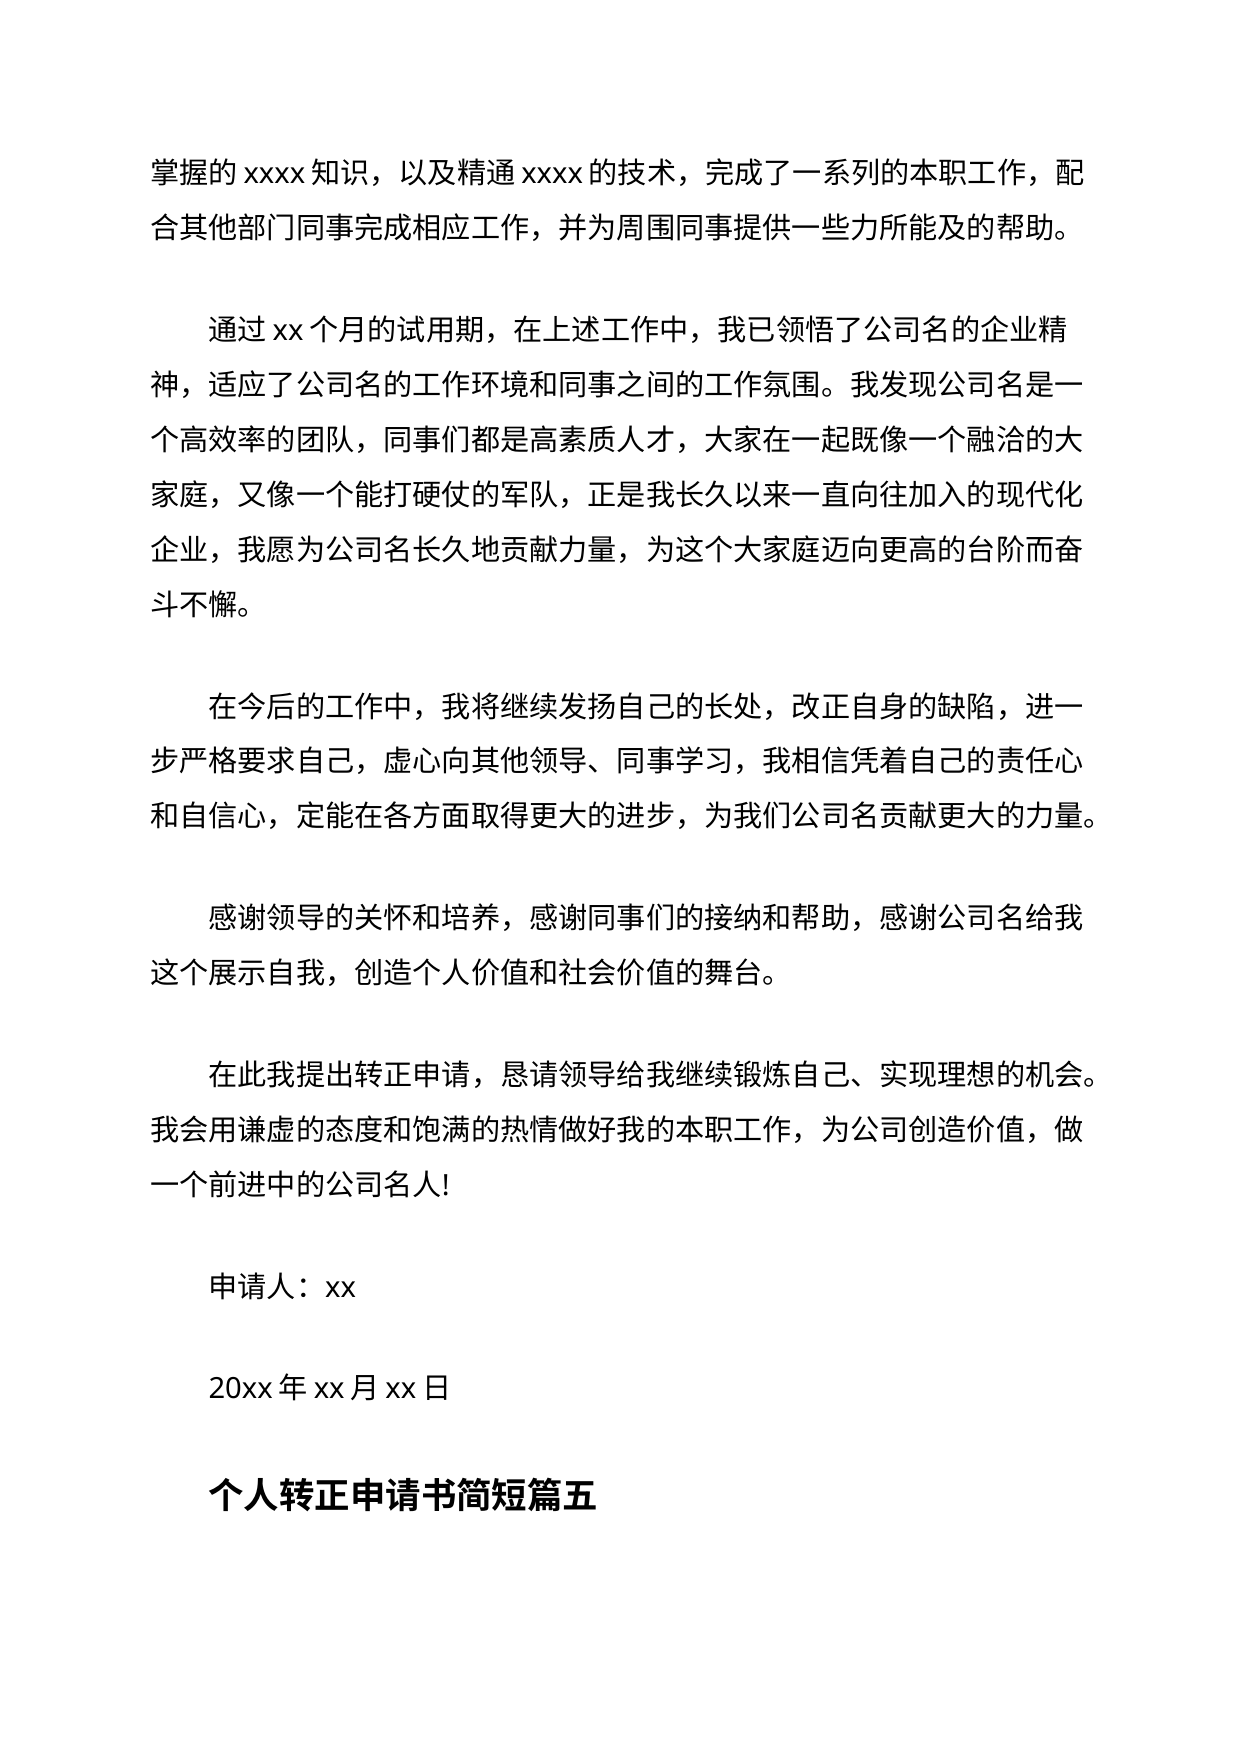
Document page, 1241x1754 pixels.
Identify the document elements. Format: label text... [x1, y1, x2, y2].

text 在今后的工作中，我将继续发扬自己的长处，改正自身的缺陷，进一步严格要求自己，虚心向其他领导、同事学习，我相信凭着自己的责任心和自信心，定能在各方面取得更大的进步，为我们公司名贡献更大的力量。 [150, 683, 1090, 835]
text 在此我提出转正申请，恳请领导给我继续锻炼自己、实现理想的机会。我会用谦虚的态度和饱满的热情做好我的本职工作，为公司创造价值，做一个前进中的公司名人! [150, 1051, 1090, 1203]
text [150, 150, 1090, 247]
text 通过xx个月的试用期，在上述工作中，我已领悟了公司名的企业精神，适应了公司名的工作环境和同事之间的工作氛围。我发现公司名是一个高效率的团队，同事们都是高素质人才，大家在一起既像一个融洽的大家庭，又像一个能打硬仗的军队，正是我长久以来一直向往加入的现代化企业，我愿为公司名长久地贡献力量，为这个大家庭迈向更高的台阶而奋斗不懈。 [150, 307, 1090, 624]
text 个人转正申请书简短篇五 [150, 1467, 1090, 1518]
text 申请人：xx [150, 1263, 1090, 1306]
text 20xx年xx月xx日 [150, 1365, 1090, 1407]
text 感谢领导的关怀和培养，感谢同事们的接纳和帮助，感谢公司名给我这个展示自我，创造个人价值和社会价值的舞台。 [150, 895, 1090, 992]
